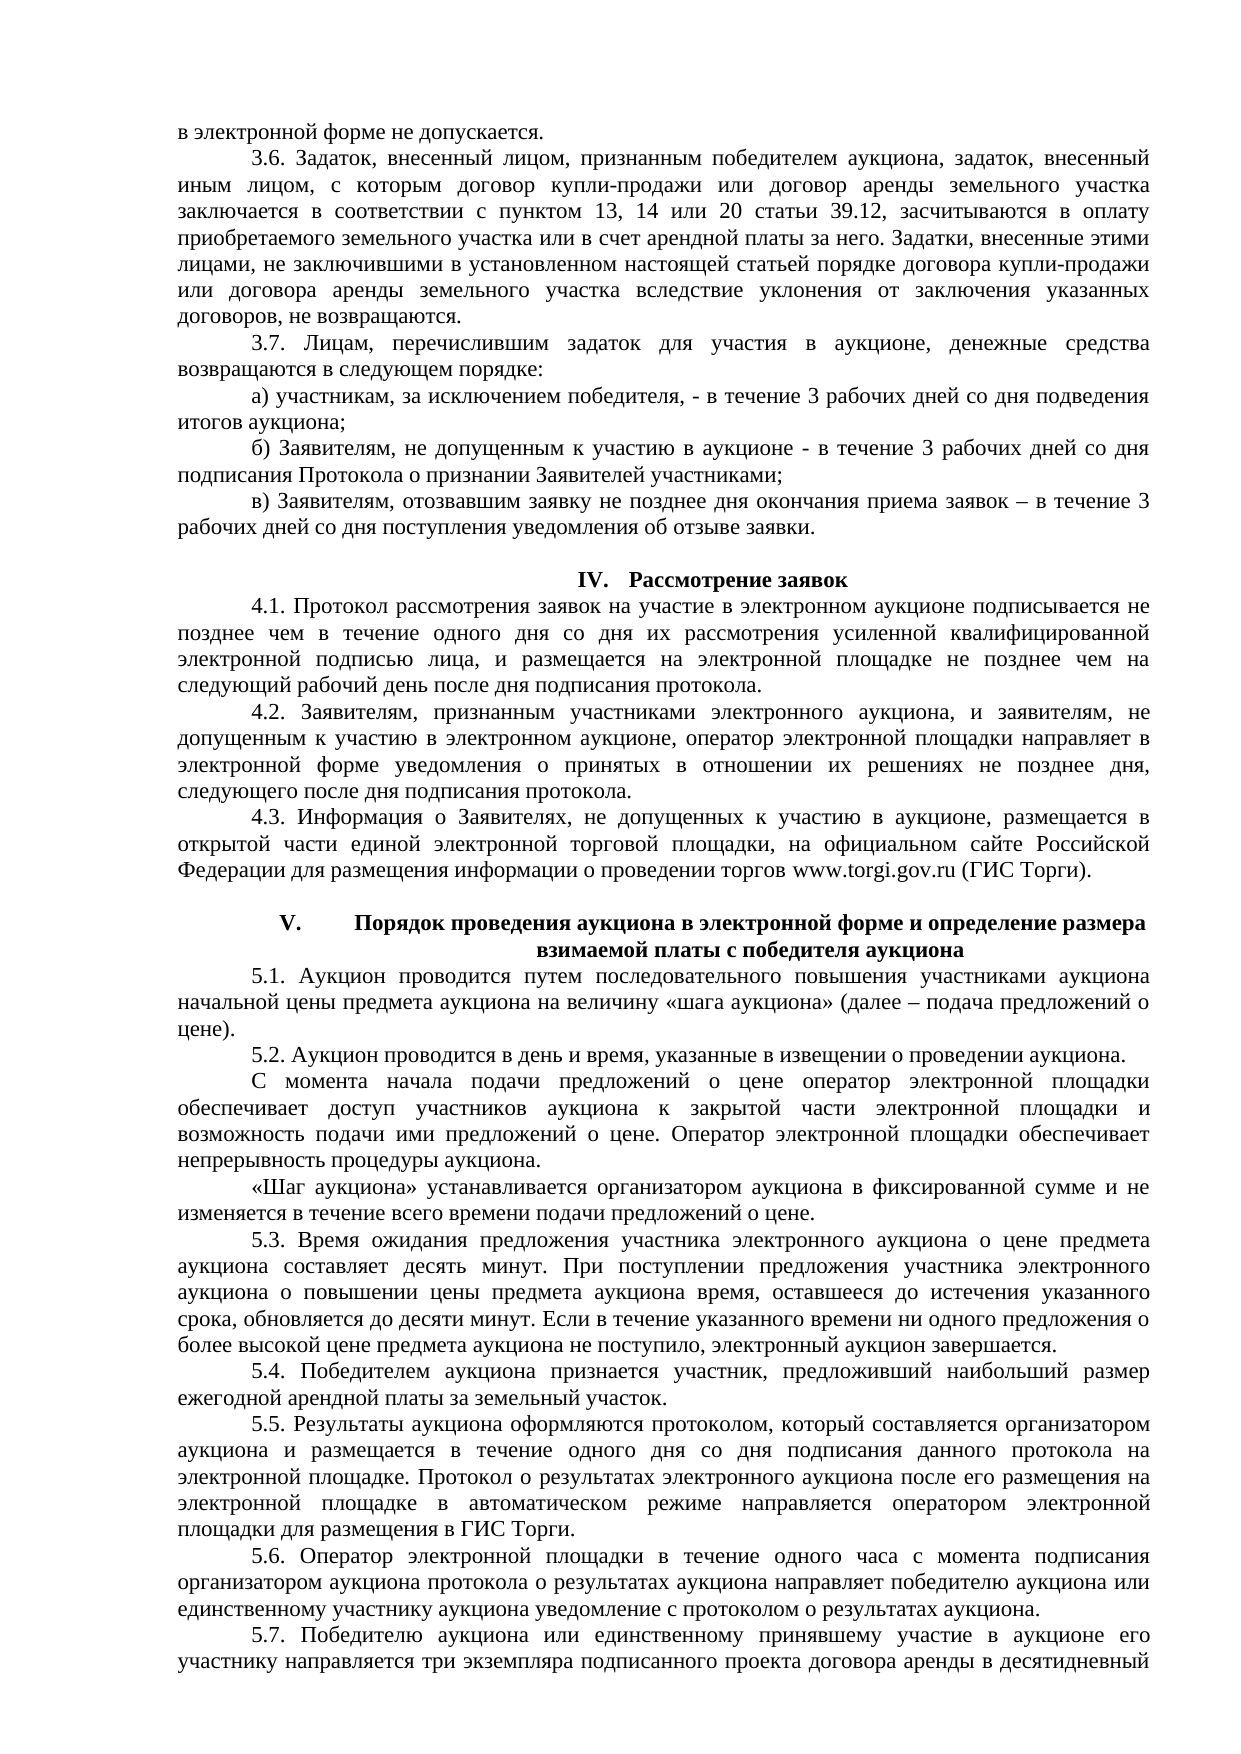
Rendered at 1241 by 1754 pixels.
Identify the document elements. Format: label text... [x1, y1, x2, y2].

text 5.3. Время ожидания предложения участника электронного аукциона о цене предмета аукциона составляет десять минут. При поступлении предложения участника электронного аукциона о повышении цены предмета аукциона время, оставшееся до истечения указанного срока, обновляется до десяти минут. Если в течение указанного времени ни одного предложения о более высокой цене предмета аукциона не поступило, электронный аукцион завершается. [177, 1226, 1152, 1357]
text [177, 1621, 1152, 1674]
text 5.1. Аукцион проводится путем последовательного повышения участниками аукциона начальной цены предмета аукциона на величину «шага аукциона» (далее – подача предложений о цене). [177, 962, 1152, 1041]
text 3.6. Задаток, внесенный лицом, признанным победителем аукциона, задаток, внесенный иным лицом, с которым договор купли-продажи или договор аренды земельного участка заключается в соответствии с пунктом 13, 14 или 20 статьи 39.12, засчитываются в оплату приобретаемого земельного участка или в счет арендной платы за него. Задатки, внесенные этими лицами, не заключившими в установленном настоящей статьей порядке договора купли-продажи или договора аренды земельного участка вследствие уклонения от заключения указанных договоров, не возвращаются. [177, 144, 1152, 329]
text 4.2. Заявителям, признанным участниками электронного аукциона, и заявителям, не допущенным к участию в электронном аукционе, оператор электронной площадки направляет в электронной форме уведомления о принятых в отношении их решениях не позднее дня, следующего после дня подписания протокола. [177, 698, 1152, 803]
text 4.3. Информация о Заявителях, не допущенных к участию в аукционе, размещается в открытой части единой электронной торговой площадки, на официальном сайте Российской Федерации для размещения информации о проведении торгов www.torgi.gov.ru (ГИС Торги). [177, 803, 1152, 882]
text а) участникам, за исключением победителя, - в течение 3 рабочих дней со дня подведения итогов аукциона; [177, 382, 1152, 434]
text 5.4. Победителем аукциона признается участник, предложивший наибольший размер ежегодной арендной платы за земельный участок. [177, 1357, 1152, 1410]
text 3.7. Лицам, перечислившим задаток для участия в аукционе, денежные средства возвращаются в следующем порядке: [177, 329, 1152, 382]
text 5.6. Оператор электронной площадки в течение одного часа с момента подписания организатором аукциона протокола о результатах аукциона направляет победителю аукциона или единственному участнику аукциона уведомление с протоколом о результатах аукциона. [177, 1542, 1152, 1621]
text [177, 118, 1152, 144]
list Рассмотрение заявок [274, 566, 1152, 592]
text в) Заявителям, отозвавшим заявку не позднее дня окончания приема заявок – в течение 3 рабочих дней со дня поступления уведомления об отзыве заявки. [177, 487, 1152, 540]
text 5.5. Результаты аукциона оформляются протоколом, который составляется организатором аукциона и размещается в течение одного дня со дня подписания данного протокола на электронной площадке. Протокол о результатах электронного аукциона после его размещения на электронной площадке в автоматическом режиме направляется оператором электронной площадки для размещения в ГИС Торги. [177, 1410, 1152, 1542]
text 4.1. Протокол рассмотрения заявок на участие в электронном аукционе подписывается не позднее чем в течение одного дня со дня их рассмотрения усиленной квалифицированной электронной подписью лица, и размещается на электронной площадке не позднее чем на следующий рабочий день после дня подписания протокола. [177, 592, 1152, 698]
text 5.2. Аукцион проводится в день и время, указанные в извещении о проведении аукциона. [177, 1041, 1152, 1067]
text «Шаг аукциона» устанавливается организатором аукциона в фиксированной сумме и не изменяется в течение всего времени подачи предложений о цене. [177, 1173, 1152, 1226]
list Порядок проведения аукциона в электронной форме и определение размера взимаемой платы с победителя аукциона [274, 909, 1152, 962]
text б) Заявителям, не допущенным к участию в аукционе - в течение 3 рабочих дней со дня подписания Протокола о признании Заявителей участниками; [177, 434, 1152, 487]
text С момента начала подачи предложений о цене оператор электронной площадки обеспечивает доступ участников аукциона к закрытой части электронной площадки и возможность подачи ими предложений о цене. Оператор электронной площадки обеспечивает непрерывность процедуры аукциона. [177, 1067, 1152, 1173]
